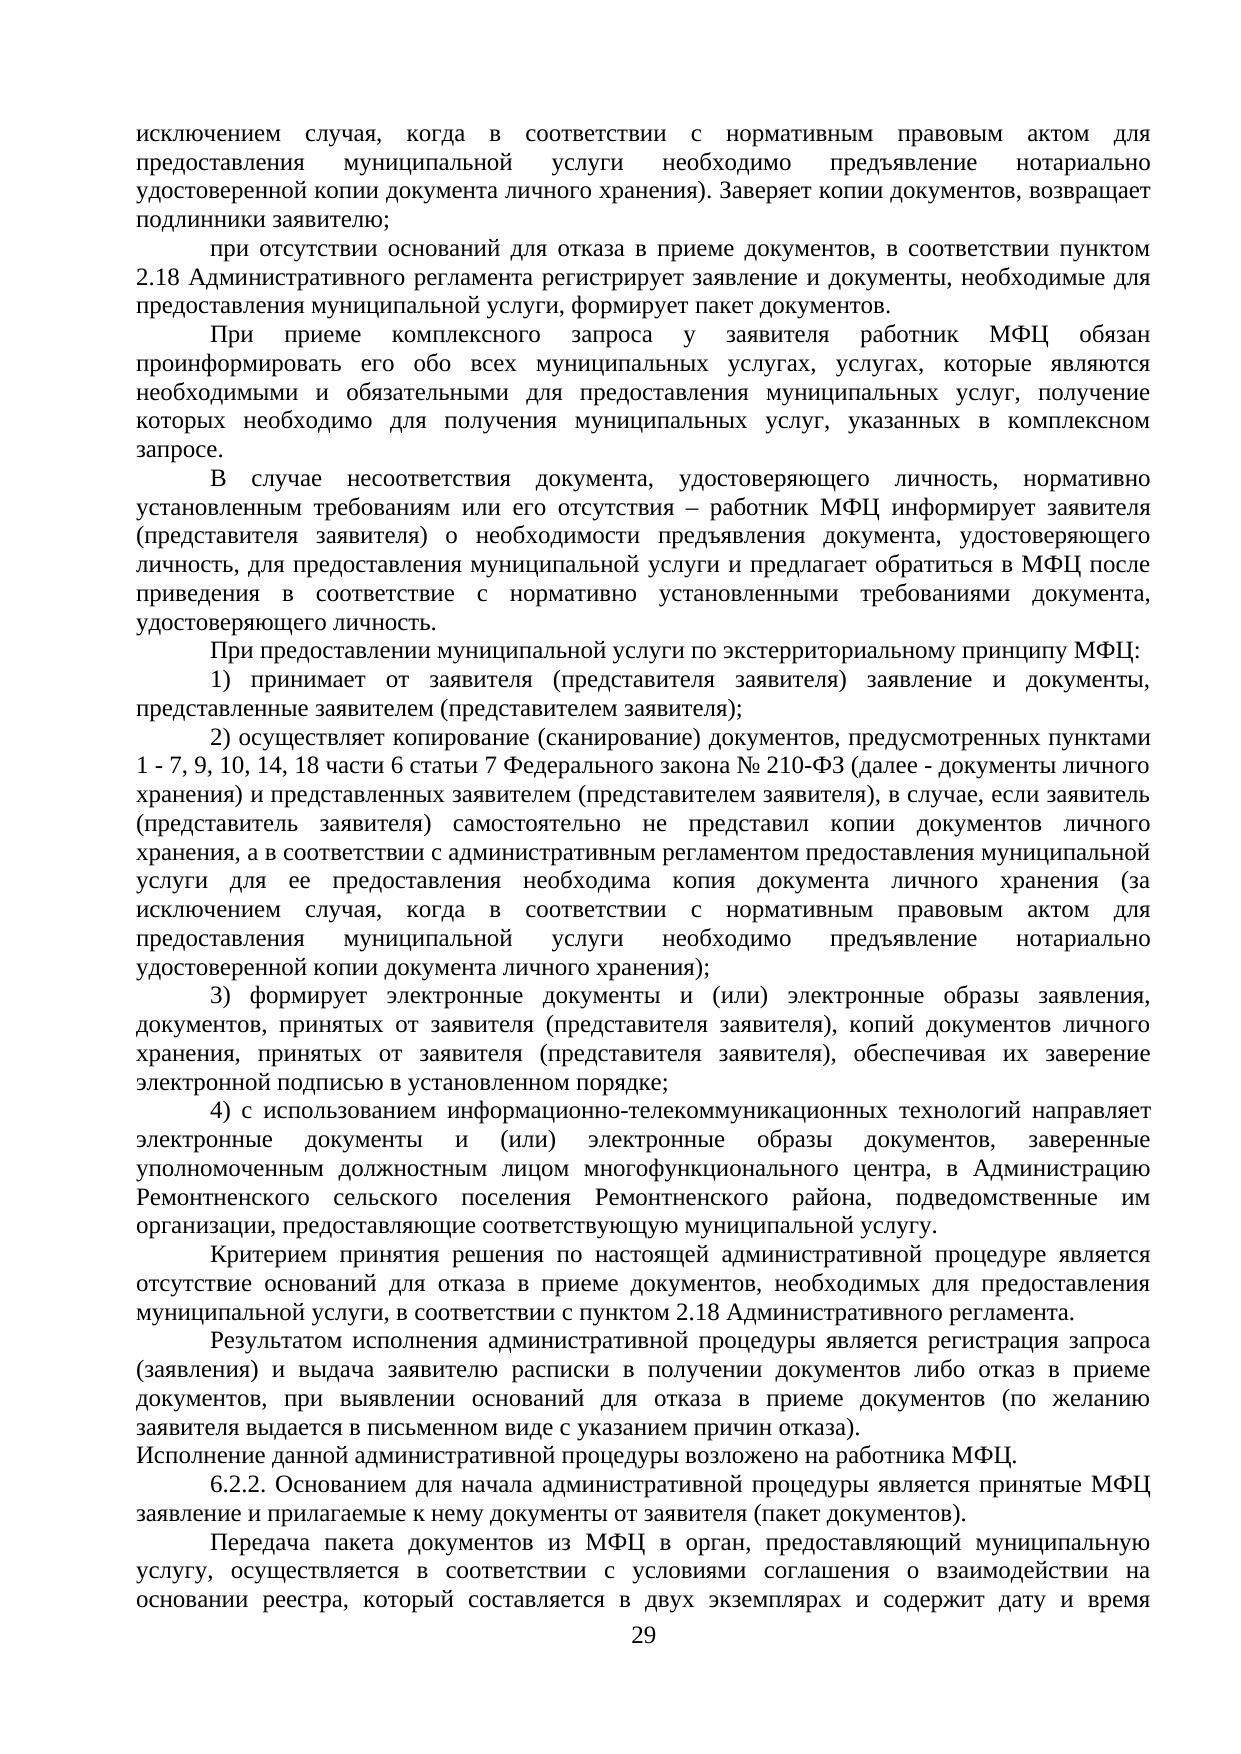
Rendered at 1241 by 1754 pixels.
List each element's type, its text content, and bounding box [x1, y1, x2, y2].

text Результатом исполнения административной процедуры является регистрация запроса (заявления) и выдача заявителю расписки в получении документов либо отказ в приеме документов, при выявлении оснований для отказа в приеме документов (по желанию заявителя выдается в письменном виде с указанием причин отказа). [136, 1326, 1152, 1441]
text 4) с использованием информационно-телекоммуникационных технологий направляет электронные документы и (или) электронные образы документов, заверенные уполномоченным должностным лицом многофункционального центра, в Администрацию Ремонтненского сельского поселения Ремонтненского района, подведомственные им организации, предоставляющие соответствующую муниципальной услугу. [136, 1096, 1152, 1239]
text 3) формирует электронные документы и (или) электронные образы заявления, документов, принятых от заявителя (представителя заявителя), копий документов личного хранения, принятых от заявителя (представителя заявителя), обеспечивая их заверение электронной подписью в установленном порядке; [136, 981, 1152, 1096]
text 2) осуществляет копирование (сканирование) документов, предусмотренных пунктами 1 - 7, 9, 10, 14, 18 части 6 статьи 7 Федерального закона № 210-ФЗ (далее - документы личного хранения) и представленных заявителем (представителем заявителя), в случае, если заявитель (представитель заявителя) самостоятельно не представил копии документов личного хранения, а в соответствии с административным регламентом предоставления муниципальной услуги для ее предоставления необходима копия документа личного хранения (за исключением случая, когда в соответствии с нормативным правовым актом для предоставления муниципальной услуги необходимо предъявление нотариально удостоверенной копии документа личного хранения); [136, 722, 1152, 981]
text 1) принимает от заявителя (представителя заявителя) заявление и документы, представленные заявителем (представителем заявителя); [136, 664, 1152, 722]
text При приеме комплексного запроса у заявителя работник МФЦ обязан проинформировать его обо всех муниципальных услугах, услугах, которые являются необходимыми и обязательными для предоставления муниципальных услуг, получение которых необходимо для получения муниципальных услуг, указанных в комплексном запросе. [136, 319, 1152, 463]
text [136, 1527, 1152, 1613]
text при отсутствии оснований для отказа в приеме документов, в соответствии пунктом 2.18 Административного регламента регистрирует заявление и документы, необходимые для предоставления муниципальной услуги, формирует пакет документов. [136, 233, 1152, 319]
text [136, 118, 1152, 233]
text 6.2.2. Основанием для начала административной процедуры является принятые МФЦ заявление и прилагаемые к нему документы от заявителя (пакет документов). [136, 1469, 1152, 1527]
text При предоставлении муниципальной услуги по экстерриториальному принципу МФЦ: [136, 636, 1152, 664]
text Исполнение данной административной процедуры возложено на работника МФЦ. [136, 1441, 1152, 1469]
text В случае несоответствия документа, удостоверяющего личность, нормативно установленным требованиям или его отсутствия – работник МФЦ информирует заявителя (представителя заявителя) о необходимости предъявления документа, удостоверяющего личность, для предоставления муниципальной услуги и предлагает обратиться в МФЦ после приведения в соответствие с нормативно установленными требованиями документа, удостоверяющего личность. [136, 463, 1152, 636]
text Критерием принятия решения по настоящей административной процедуре является отсутствие оснований для отказа в приеме документов, необходимых для предоставления муниципальной услуги, в соответствии с пунктом 2.18 Административного регламента. [136, 1239, 1152, 1326]
